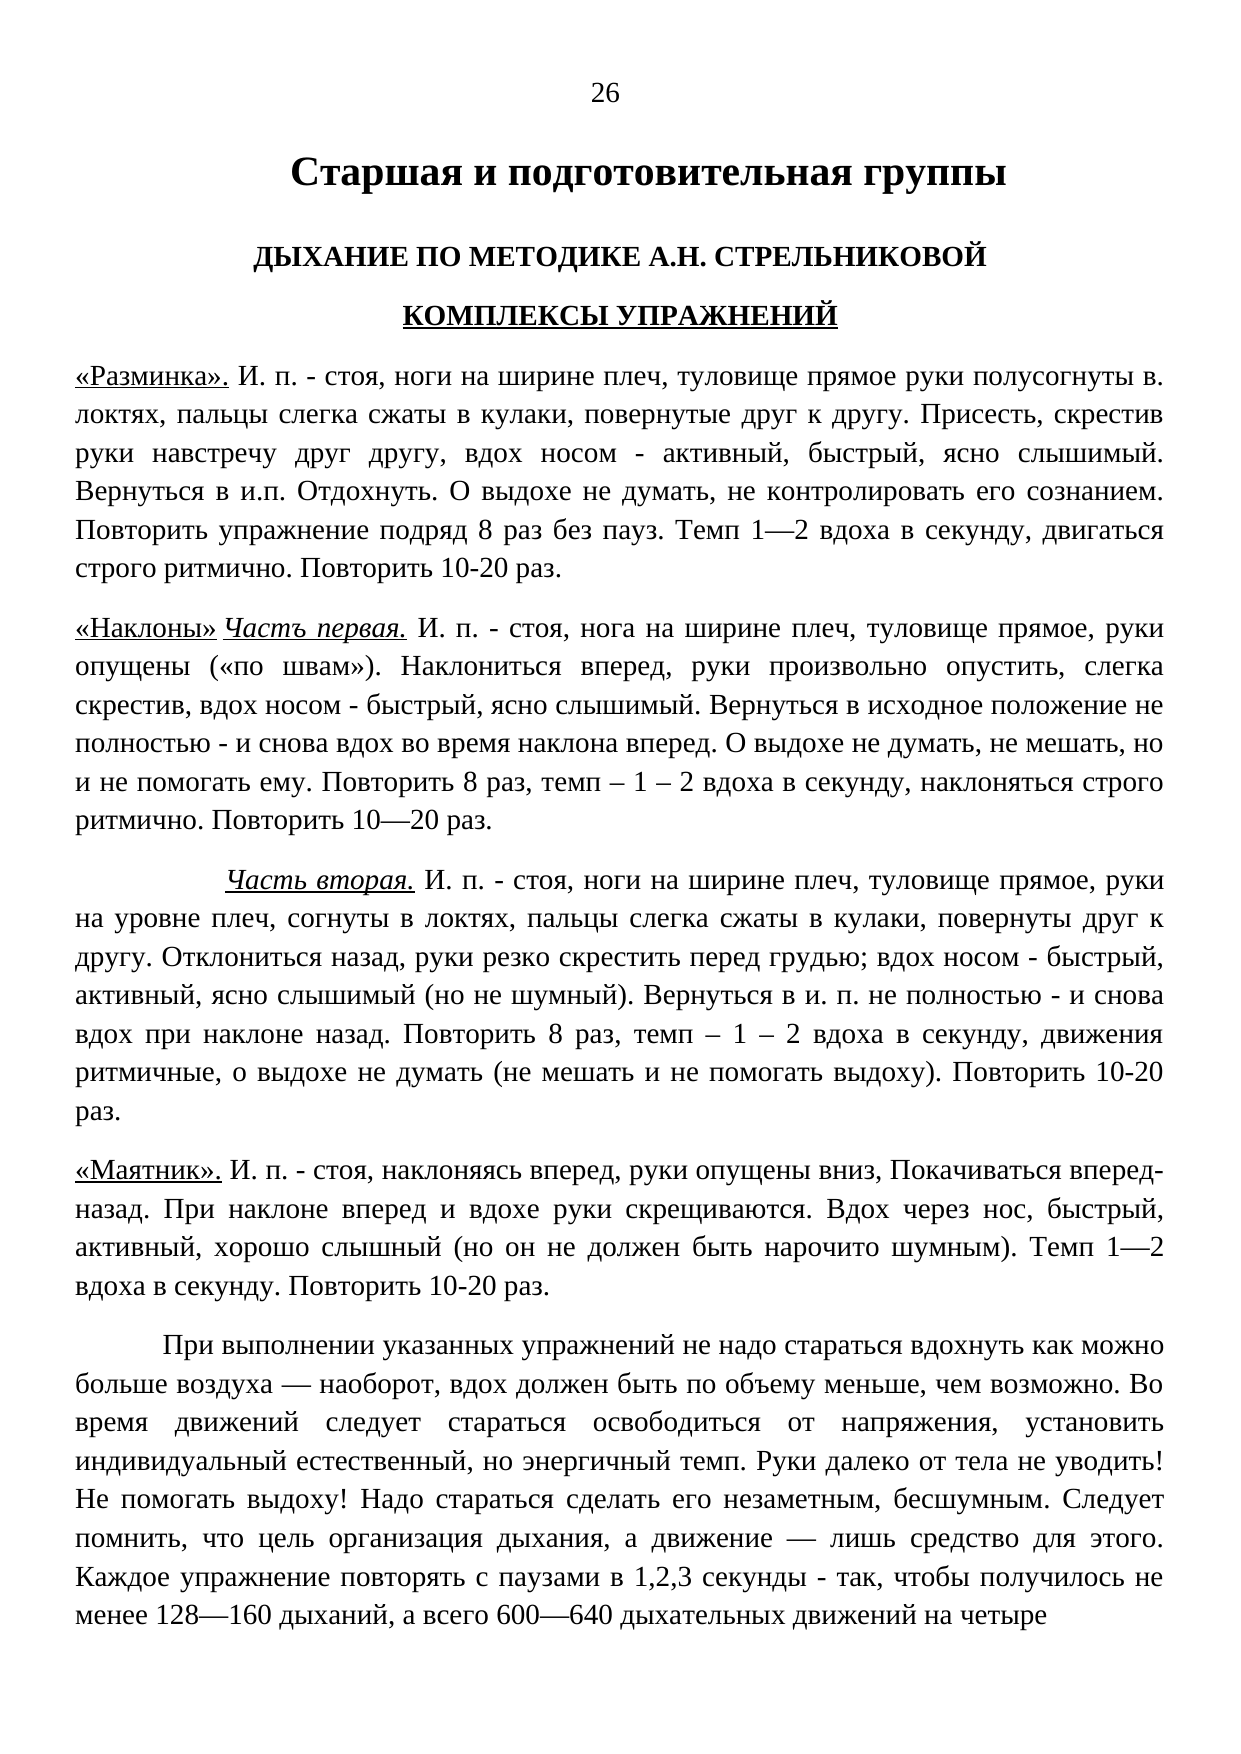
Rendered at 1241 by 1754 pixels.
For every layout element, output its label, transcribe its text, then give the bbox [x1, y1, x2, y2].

text ДЫХАНИЕ ПО МЕТОДИКЕ А.Н. СТРЕЛЬНИКОВОЙ [75, 239, 1165, 272]
text «Разминка». И. п. - стоя, ноги на ширине плеч, туловище прямое руки полусогнуты в. локтях, пальцы слегка сжаты в кулаки, повернутые друг к другу. Присесть, скрестив руки навстречу друг другу, вдох носом - активный, быстрый, ясно слышимый. Вернуться в и.п. Отдохнуть. О выдохе не думать, не контролировать его сознанием. Повторить упражнение подряд 8 раз без пауз. Темп 1—2 вдоха в секунду, двигаться строго ритмично. Повторить 10-20 раз. [75, 358, 1165, 584]
text «Наклоны» Частъ первая. И. п. - стоя, нога на ширине плеч, туловище прямое, руки опущены («по швам»). Наклониться вперед, руки произвольно опустить, слегка скрестив, вдох носом - быстрый, ясно слышимый. Вернуться в исходное положение не полностью - и снова вдох во время наклона вперед. О выдохе не думать, не мешать, но и не помогать ему. Повторить 8 раз, темп – 1 – 2 вдоха в секунду, наклоняться строго ритмично. Повторить 10—20 раз. [75, 610, 1165, 836]
text КОМПЛЕКСЫ УПРАЖНЕНИЙ [75, 298, 1165, 332]
text Часть вторая. И. п. - стоя, ноги на ширине плеч, туловище прямое, руки на уровне плеч, согнуты в локтях, пальцы слегка сжаты в кулаки, повернуты друг к другу. Отклониться назад, руки резко скрестить перед грудью; вдох носом - быстрый, активный, ясно слышимый (но не шумный). Вернуться в и. п. не полностью - и снова вдох при наклоне назад. Повторить 8 раз, темп – 1 – 2 вдоха в секунду, движения ритмичные, о выдохе не думать (не мешать и не помогать выдоху). Повторить 10-20 раз. [75, 862, 1165, 1127]
text 26 [75, 75, 1165, 108]
text «Маятник». И. п. - стоя, наклоняясь вперед, руки опущены вниз, Покачиваться вперед-назад. При наклоне вперед и вдохе руки скрещиваются. Вдох через нос, быстрый, активный, хорошо слышный (но он не должен быть нарочито шумным). Темп 1—2 вдоха в секунду. Повторить 10-20 раз. [75, 1152, 1165, 1302]
text Старшая и подготовительная группы [75, 146, 1165, 194]
text При выполнении указанных упражнений не надо стараться вдохнуть как можно больше воздуха — наоборот, вдох должен быть по объему меньше, чем возможно. Во время движений следует стараться освободиться от напряжения, установить индивидуальный естественный, но энергичный темп. Руки далеко от тела не уводить! Не помогать выдоху! Надо стараться сделать его незаметным, бесшумным. Следует помнить, что цель организация дыхания, а движение — лишь средство для этого. Каждое упражнение повторять с паузами в 1,2,3 секунды - так, чтобы получилось не менее 128—160 дыханий, а всего 600—640 дыхательных движений на четыре [75, 1327, 1165, 1631]
